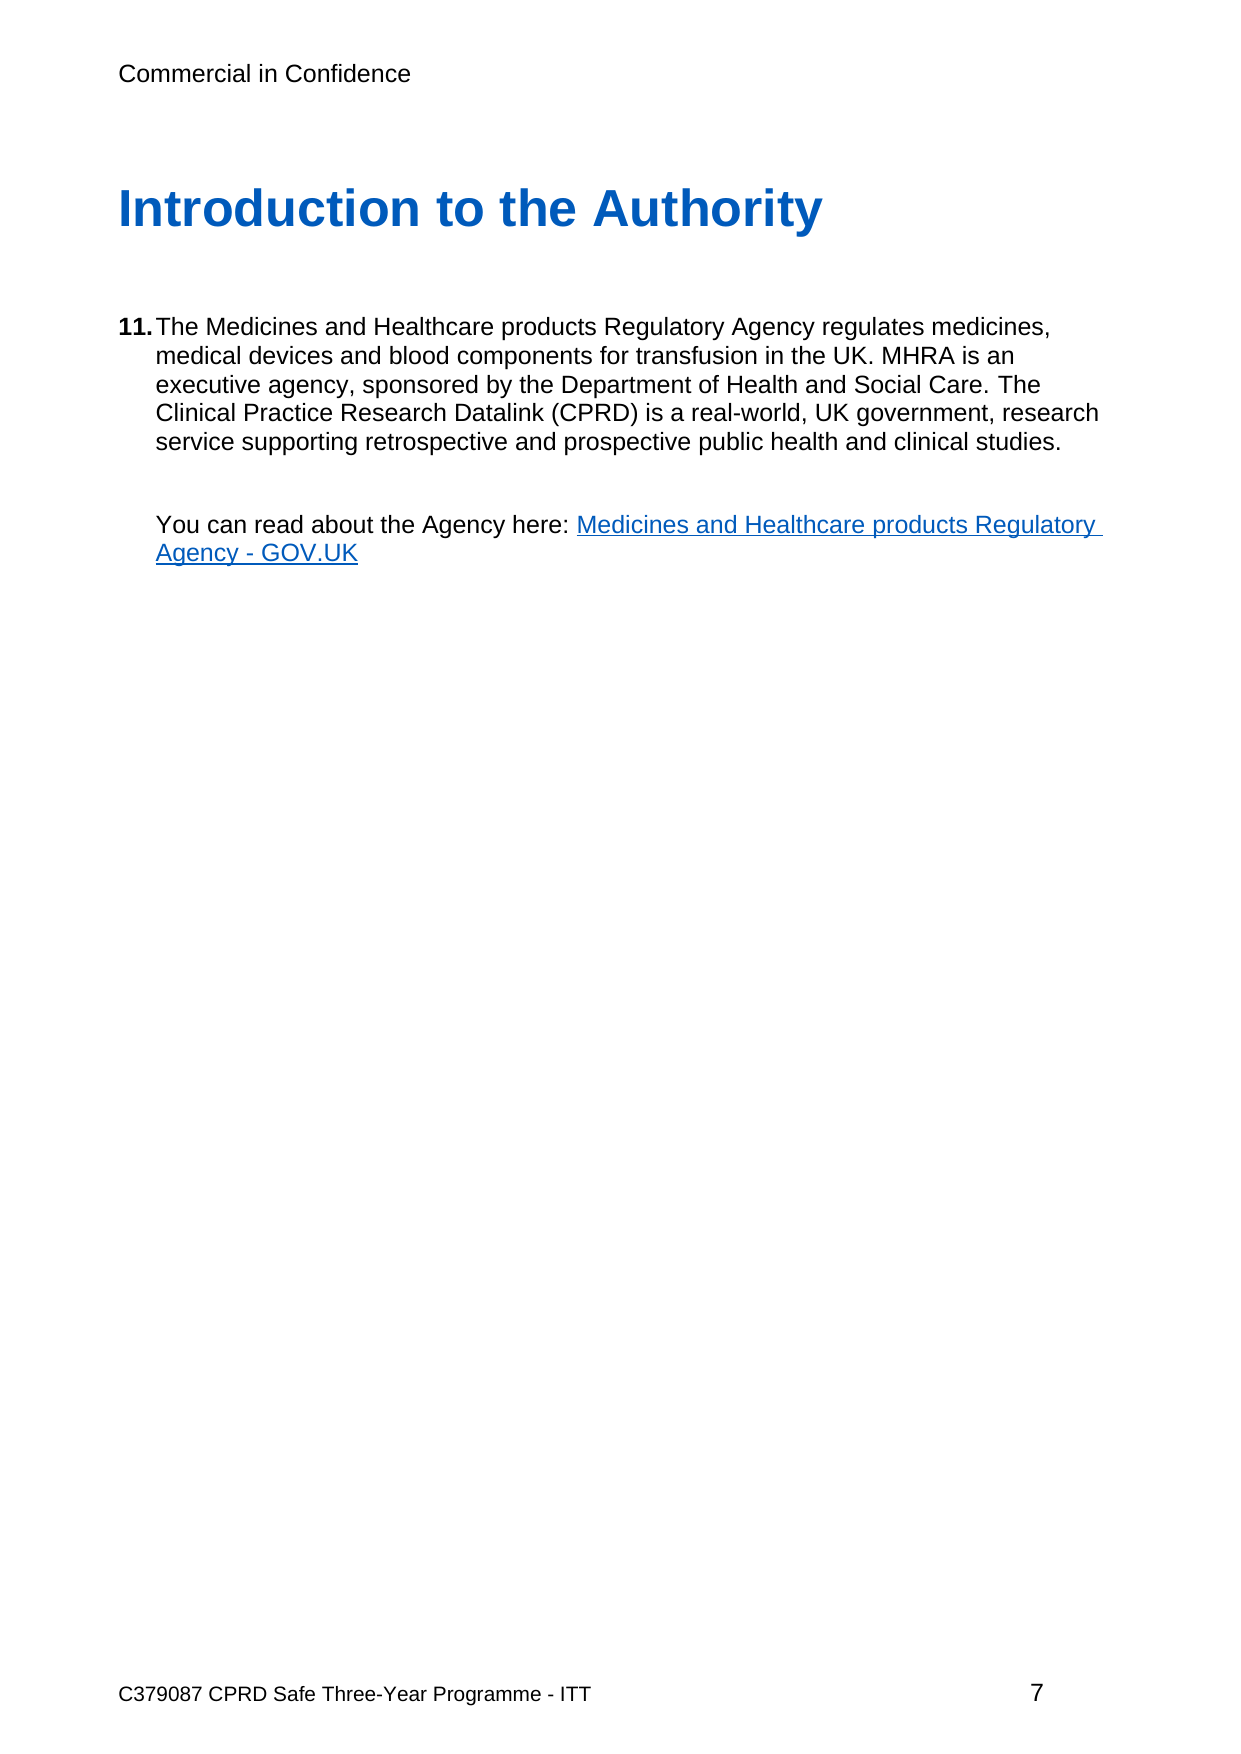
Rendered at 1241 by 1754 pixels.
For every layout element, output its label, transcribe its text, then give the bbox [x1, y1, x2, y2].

text You can read about the Agency here: Medicines and Healthcare products Regulatory Agency - GOV.UK [155, 481, 1122, 567]
list The Medicines and Healthcare products Regulatory Agency regulates medicines, medical devices and blood components for transfusion in the UK. MHRA is an executive agency, sponsored by the Department of Health and Social Care. The Clinical Practice Research Datalink (CPRD) is a real-world, UK government, research service supporting retrospective and prospective public health and clinical studies. [118, 312, 1122, 456]
subtitle Introduction to the Authority [118, 177, 1122, 237]
